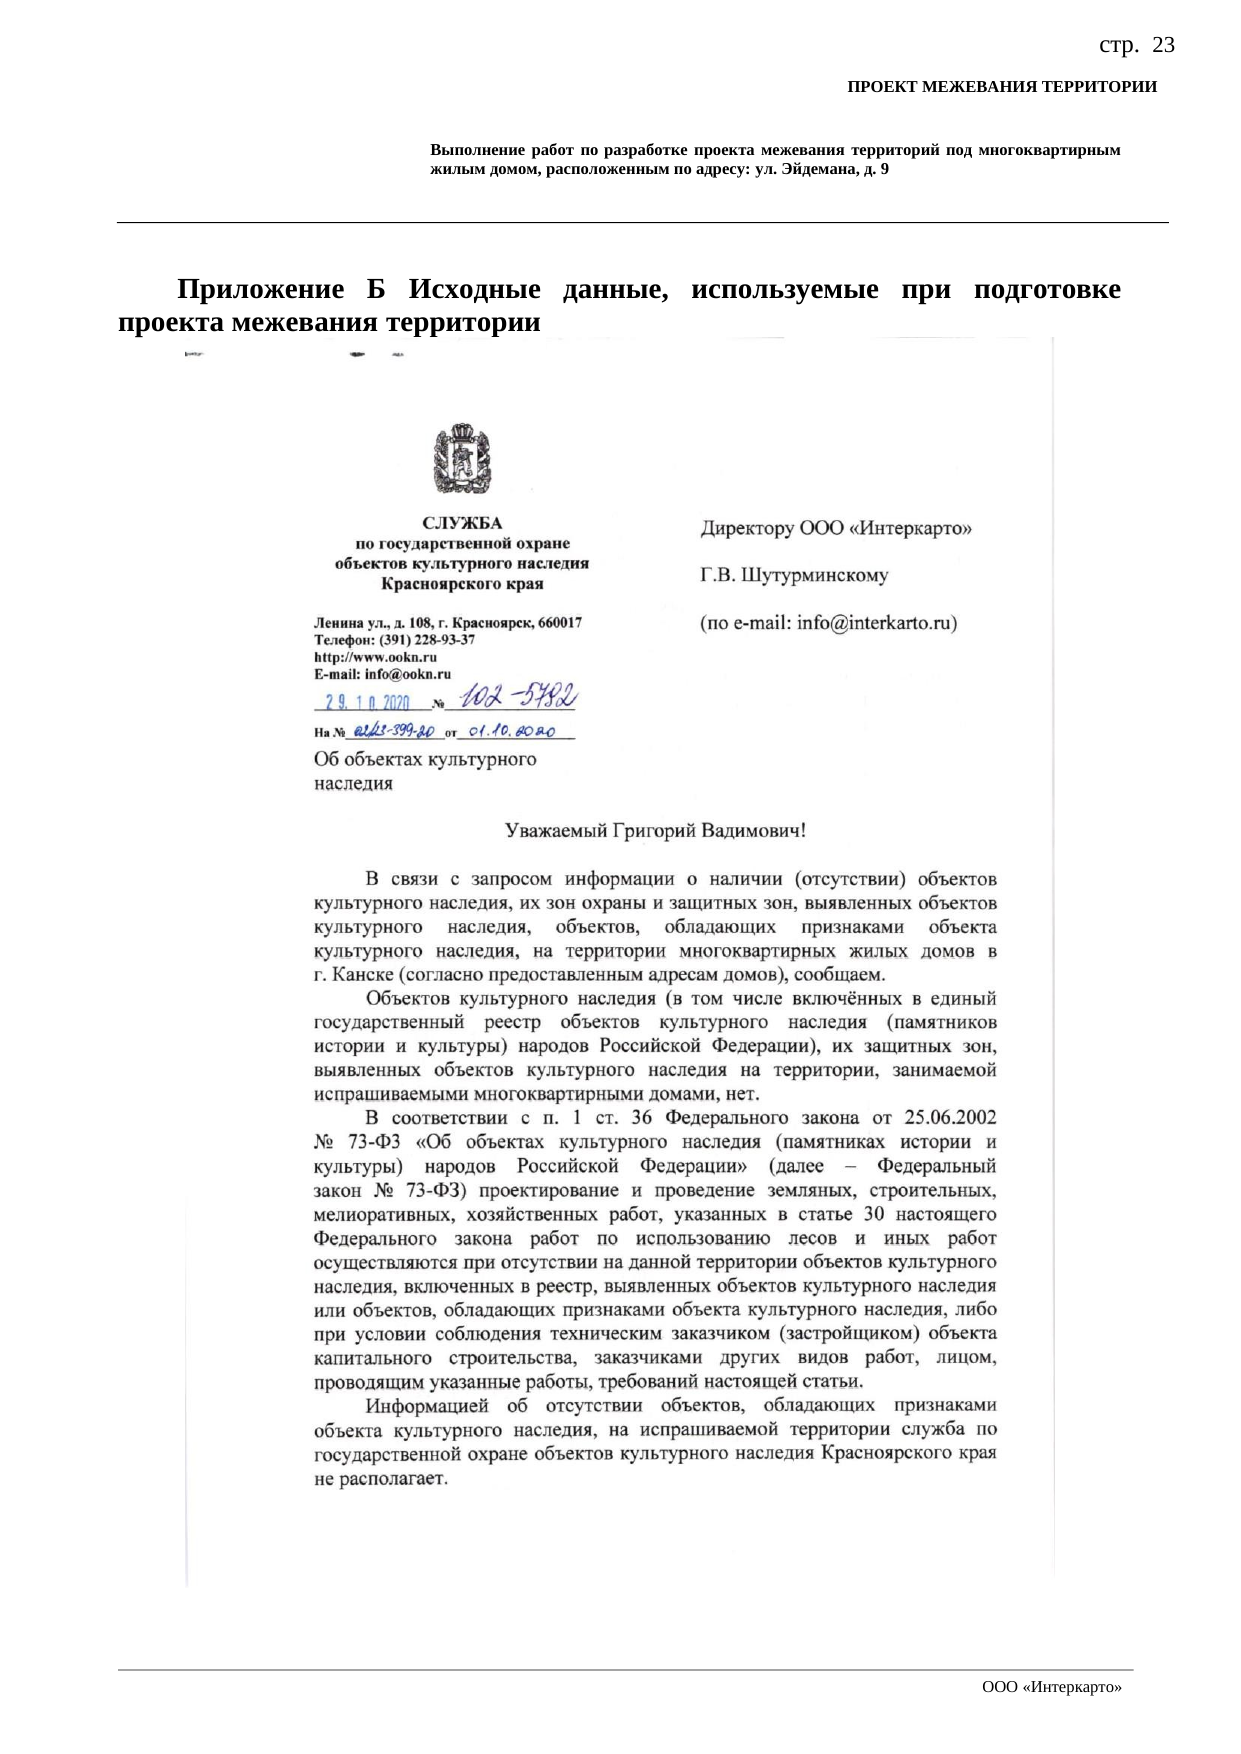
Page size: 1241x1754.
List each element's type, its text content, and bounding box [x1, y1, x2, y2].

picture [185, 337, 1055, 1588]
text Приложение Б Исходные данные, используемые при подготовке проекта межевания территории [118, 271, 1122, 338]
